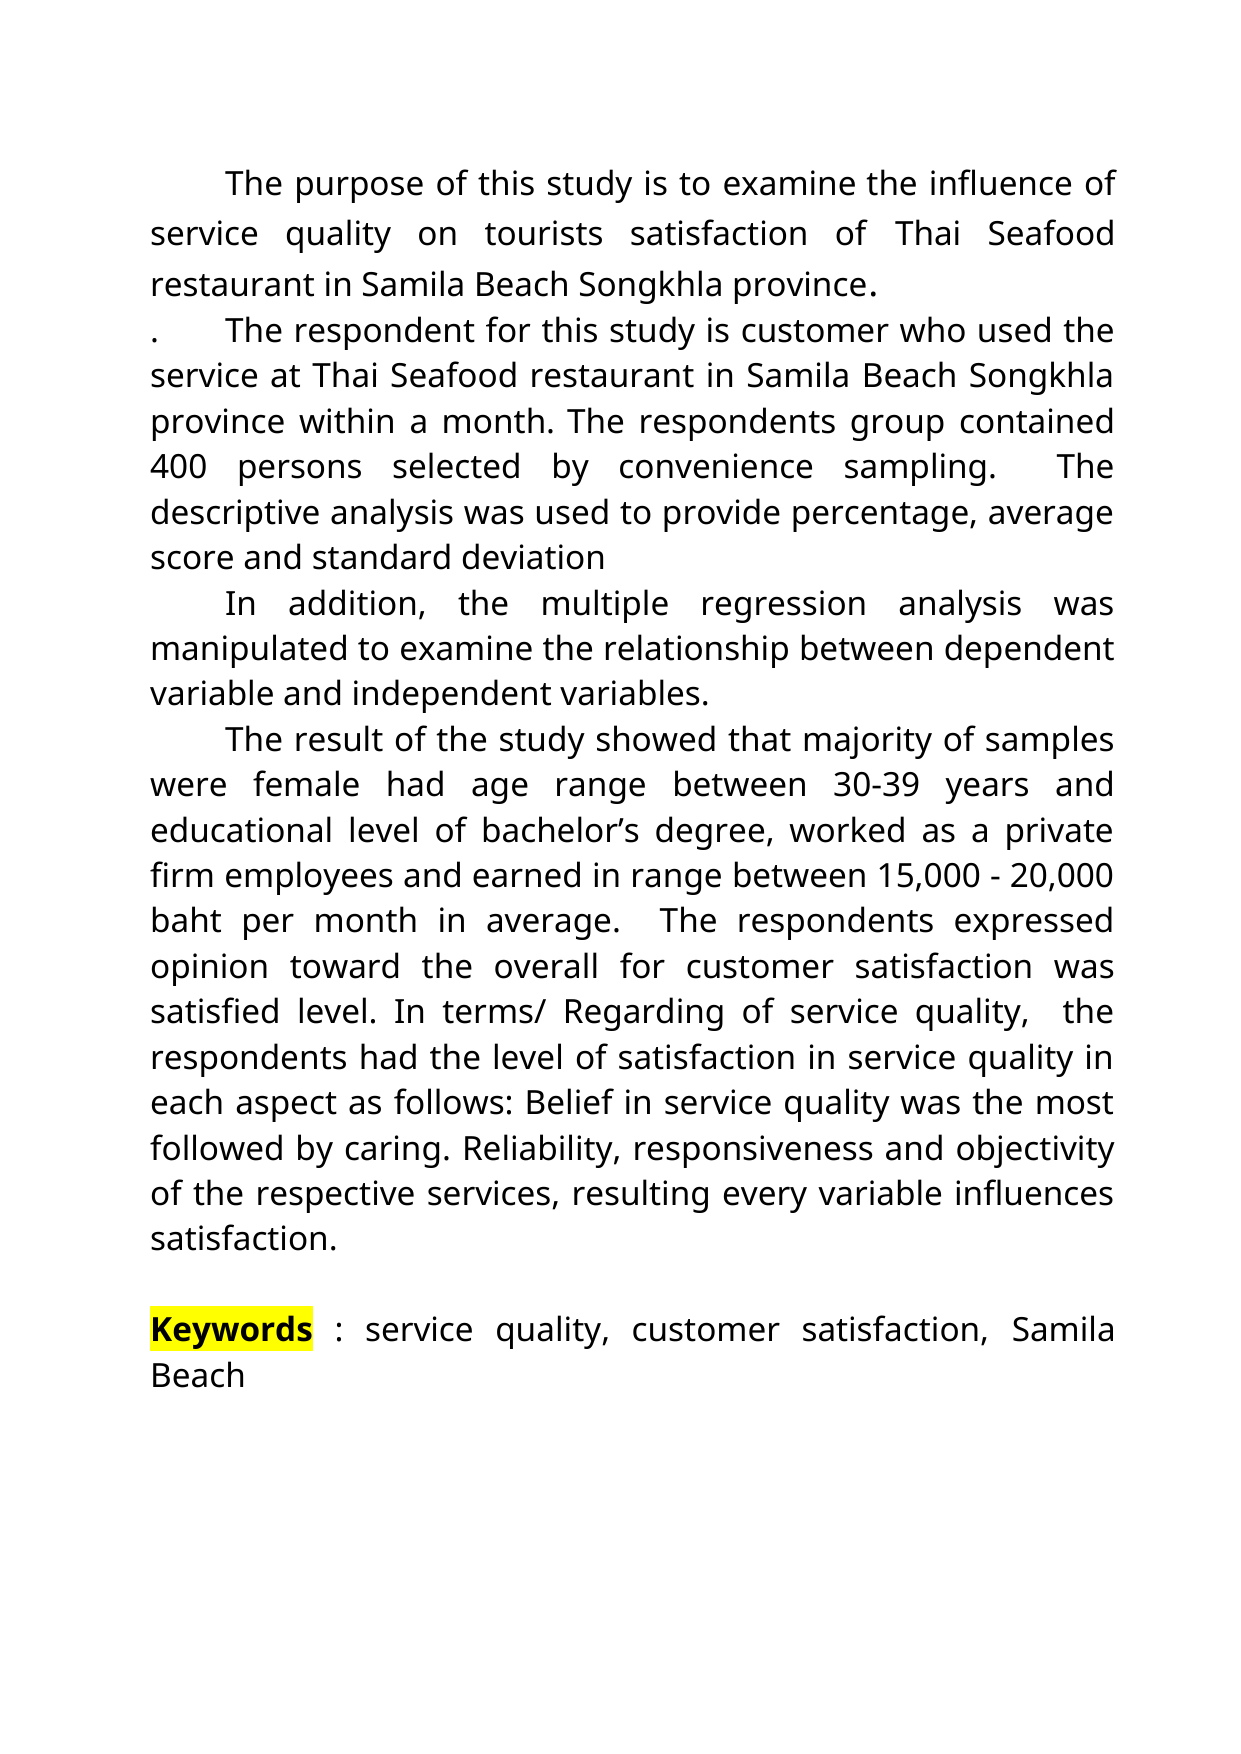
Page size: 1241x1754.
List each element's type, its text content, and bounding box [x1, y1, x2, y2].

text In addition, the multiple regression analysis was manipulated to examine the relationship between dependent variable and independent variables. [150, 579, 1116, 716]
text Keywords : service quality, customer satisfaction, Samila Beach [150, 1306, 1116, 1397]
text The purpose of this study is to examine the influence of service quality on tourists satisfaction of Thai Seafood restaurant in Samila Beach Songkhla province. [150, 159, 1116, 307]
text . The respondent for this study is customer who used the service at Thai Seafood restaurant in Samila Beach Songkhla province within a month. The respondents group contained 400 persons selected by convenience sampling. The descriptive analysis was used to provide percentage, average score and standard deviation [150, 307, 1116, 579]
text The result of the study showed that majority of samples were female had age range between 30-39 years and educational level of bachelor’s degree, worked as a private firm employees and earned in range between 15,000 - 20,000 baht per month in average. The respondents expressed opinion toward the overall for customer satisfaction was satisfied level. In terms/ Regarding of service quality, the respondents had the level of satisfaction in service quality in each aspect as follows: Belief in service quality was the most followed by caring. Reliability, responsiveness and objectivity of the respective services, resulting every variable influences satisfaction. [150, 716, 1116, 1261]
